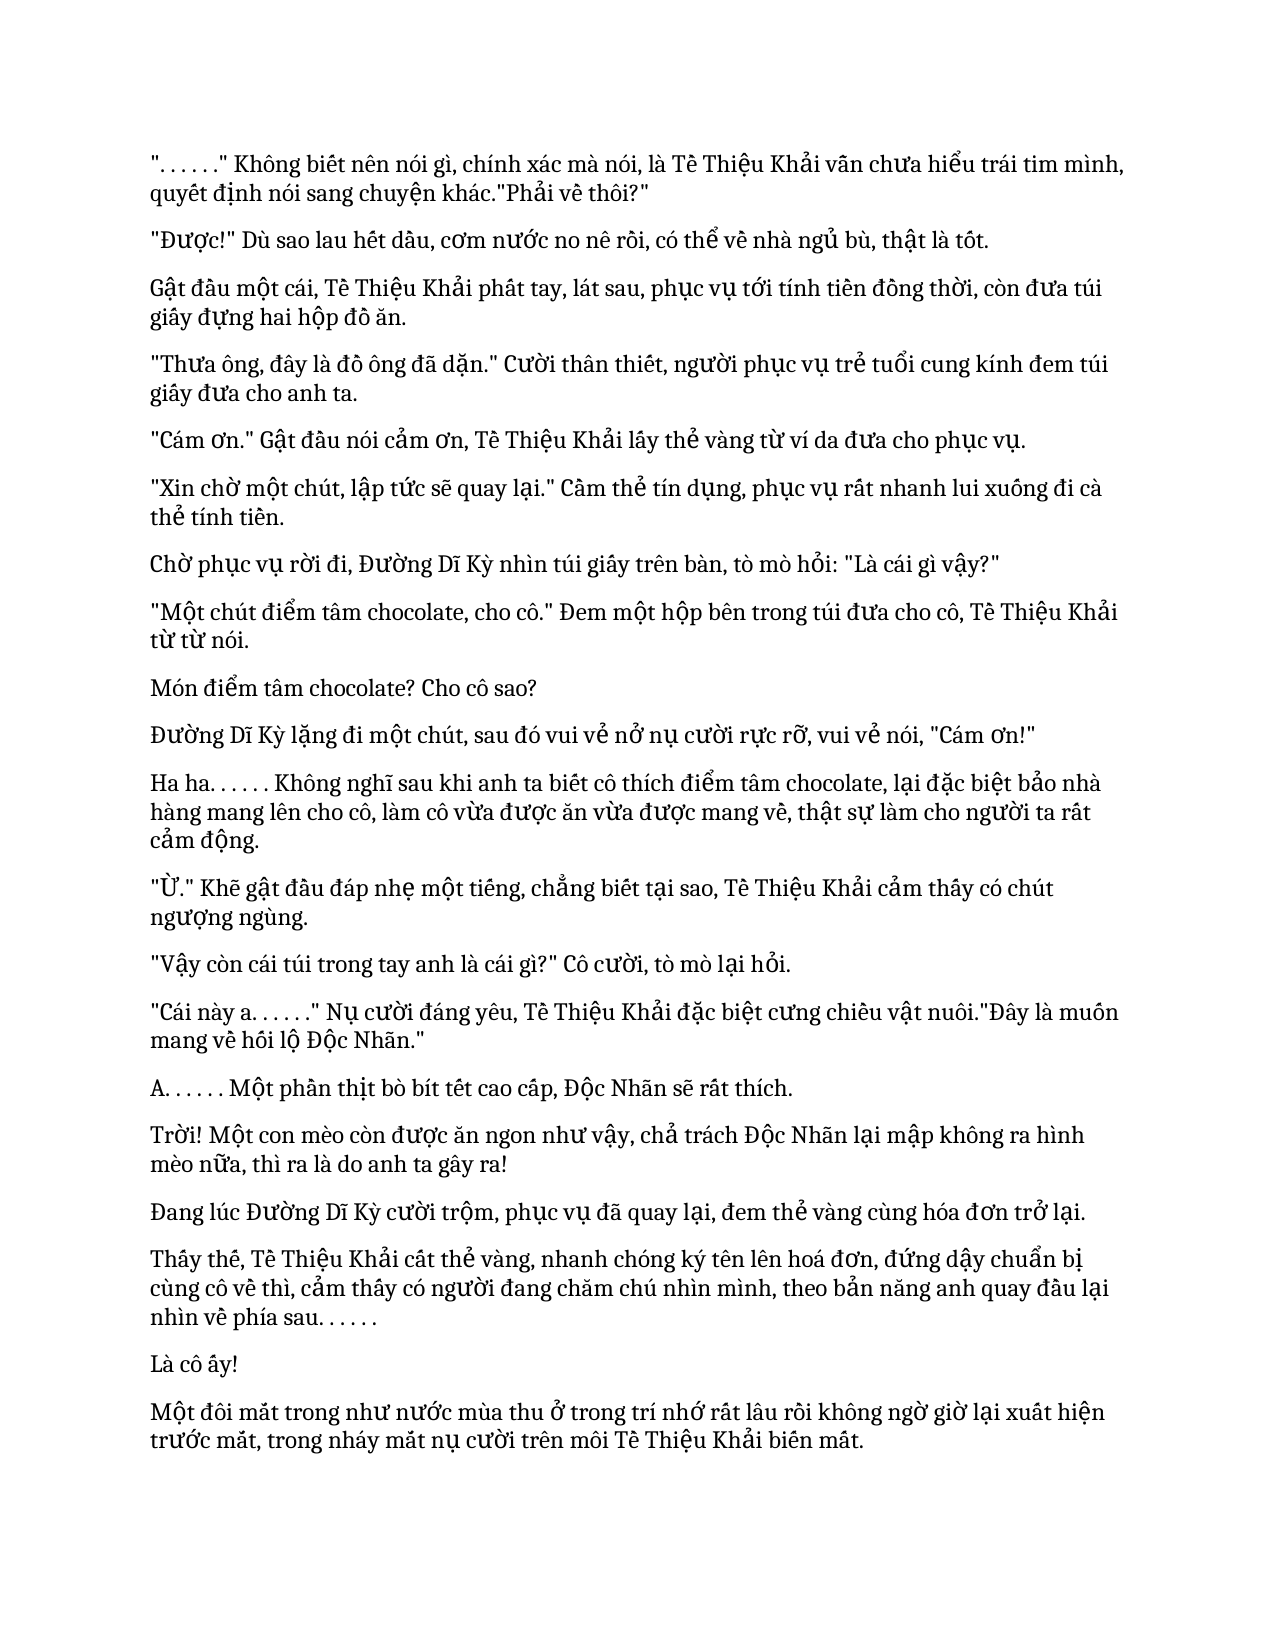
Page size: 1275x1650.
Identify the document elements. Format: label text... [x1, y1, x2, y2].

text Trời! Một con mèo còn được ăn ngon như vậy, chả trách Độc Nhãn lại mập không ra hình mèo nữa, thì ra là do anh ta gây ra! [150, 1121, 1125, 1179]
text "Cái này a. . . . . ." Nụ cười đáng yêu, Tề Thiệu Khải đặc biệt cưng chiều vật nuôi."Đây là muốn mang về hối lộ Độc Nhãn." [150, 997, 1125, 1055]
text "Cám ơn." Gật đầu nói cảm ơn, Tề Thiệu Khải lấy thẻ vàng từ ví da đưa cho phục vụ. [150, 426, 1125, 455]
text Đường Dĩ Kỳ lặng đi một chút, sau đó vui vẻ nở nụ cười rực rỡ, vui vẻ nói, "Cám ơn!" [150, 721, 1125, 750]
text Món điểm tâm chocolate? Cho cô sao? [150, 674, 1125, 702]
text Một đôi mắt trong như nước mùa thu ở trong trí nhớ rất lâu rồi không ngờ giờ lại xuất hiện trước mắt, trong nháy mắt nụ cười trên môi Tề Thiệu Khải biến mất. [150, 1397, 1125, 1455]
text "Một chút điểm tâm chocolate, cho cô." Đem một hộp bên trong túi đưa cho cô, Tề Thiệu Khải từ từ nói. [150, 597, 1125, 655]
text "Thưa ông, đây là đồ ông đã dặn." Cười thân thiết, người phục vụ trẻ tuổi cung kính đem túi giấy đưa cho anh ta. [150, 350, 1125, 407]
text "Xin chờ một chút, lập tức sẽ quay lại." Cầm thẻ tín dụng, phục vụ rất nhanh lui xuống đi cà thẻ tính tiền. [150, 474, 1125, 531]
text Thấy thế, Tề Thiệu Khải cất thẻ vàng, nhanh chóng ký tên lên hoá đơn, đứng dậy chuẩn bị cùng cô về thì, cảm thấy có người đang chăm chú nhìn mình, theo bản năng anh quay đầu lại nhìn về phía sau. . . . . . [150, 1245, 1125, 1331]
text "Vậy còn cái túi trong tay anh là cái gì?" Cô cười, tò mò lại hỏi. [150, 950, 1125, 979]
text Đang lúc Đường Dĩ Kỳ cười trộm, phục vụ đã quay lại, đem thẻ vàng cùng hóa đơn trở lại. [150, 1197, 1125, 1226]
text Ha ha. . . . . . Không nghĩ sau khi anh ta biết cô thích điểm tâm chocolate, lại đặc biệt bảo nhà hàng mang lên cho cô, làm cô vừa được ăn vừa được mang về, thật sự làm cho người ta rất cảm động. [150, 769, 1125, 855]
text Gật đầu một cái, Tề Thiệu Khải phất tay, lát sau, phục vụ tới tính tiền đồng thời, còn đưa túi giấy đựng hai hộp đồ ăn. [150, 274, 1125, 331]
text A. . . . . . Một phần thịt bò bít tết cao cấp, Độc Nhãn sẽ rất thích. [150, 1074, 1125, 1102]
text Là cô ấy! [150, 1350, 1125, 1379]
text "Được!" Dù sao lau hết dầu, cơm nước no nê rồi, có thể về nhà ngủ bù, thật là tốt. [150, 226, 1125, 255]
text "Ừ." Khẽ gật đầu đáp nhẹ một tiếng, chẳng biết tại sao, Tề Thiệu Khải cảm thấy có chút ngượng ngùng. [150, 874, 1125, 931]
text Chờ phục vụ rời đi, Đường Dĩ Kỳ nhìn túi giấy trên bàn, tò mò hỏi: "Là cái gì vậy?" [150, 550, 1125, 579]
text ". . . . . ." Không biết nên nói gì, chính xác mà nói, là Tề Thiệu Khải vẫn chưa hiểu trái tim mình, quyết định nói sang chuyện khác."Phải về thôi?" [150, 150, 1125, 207]
